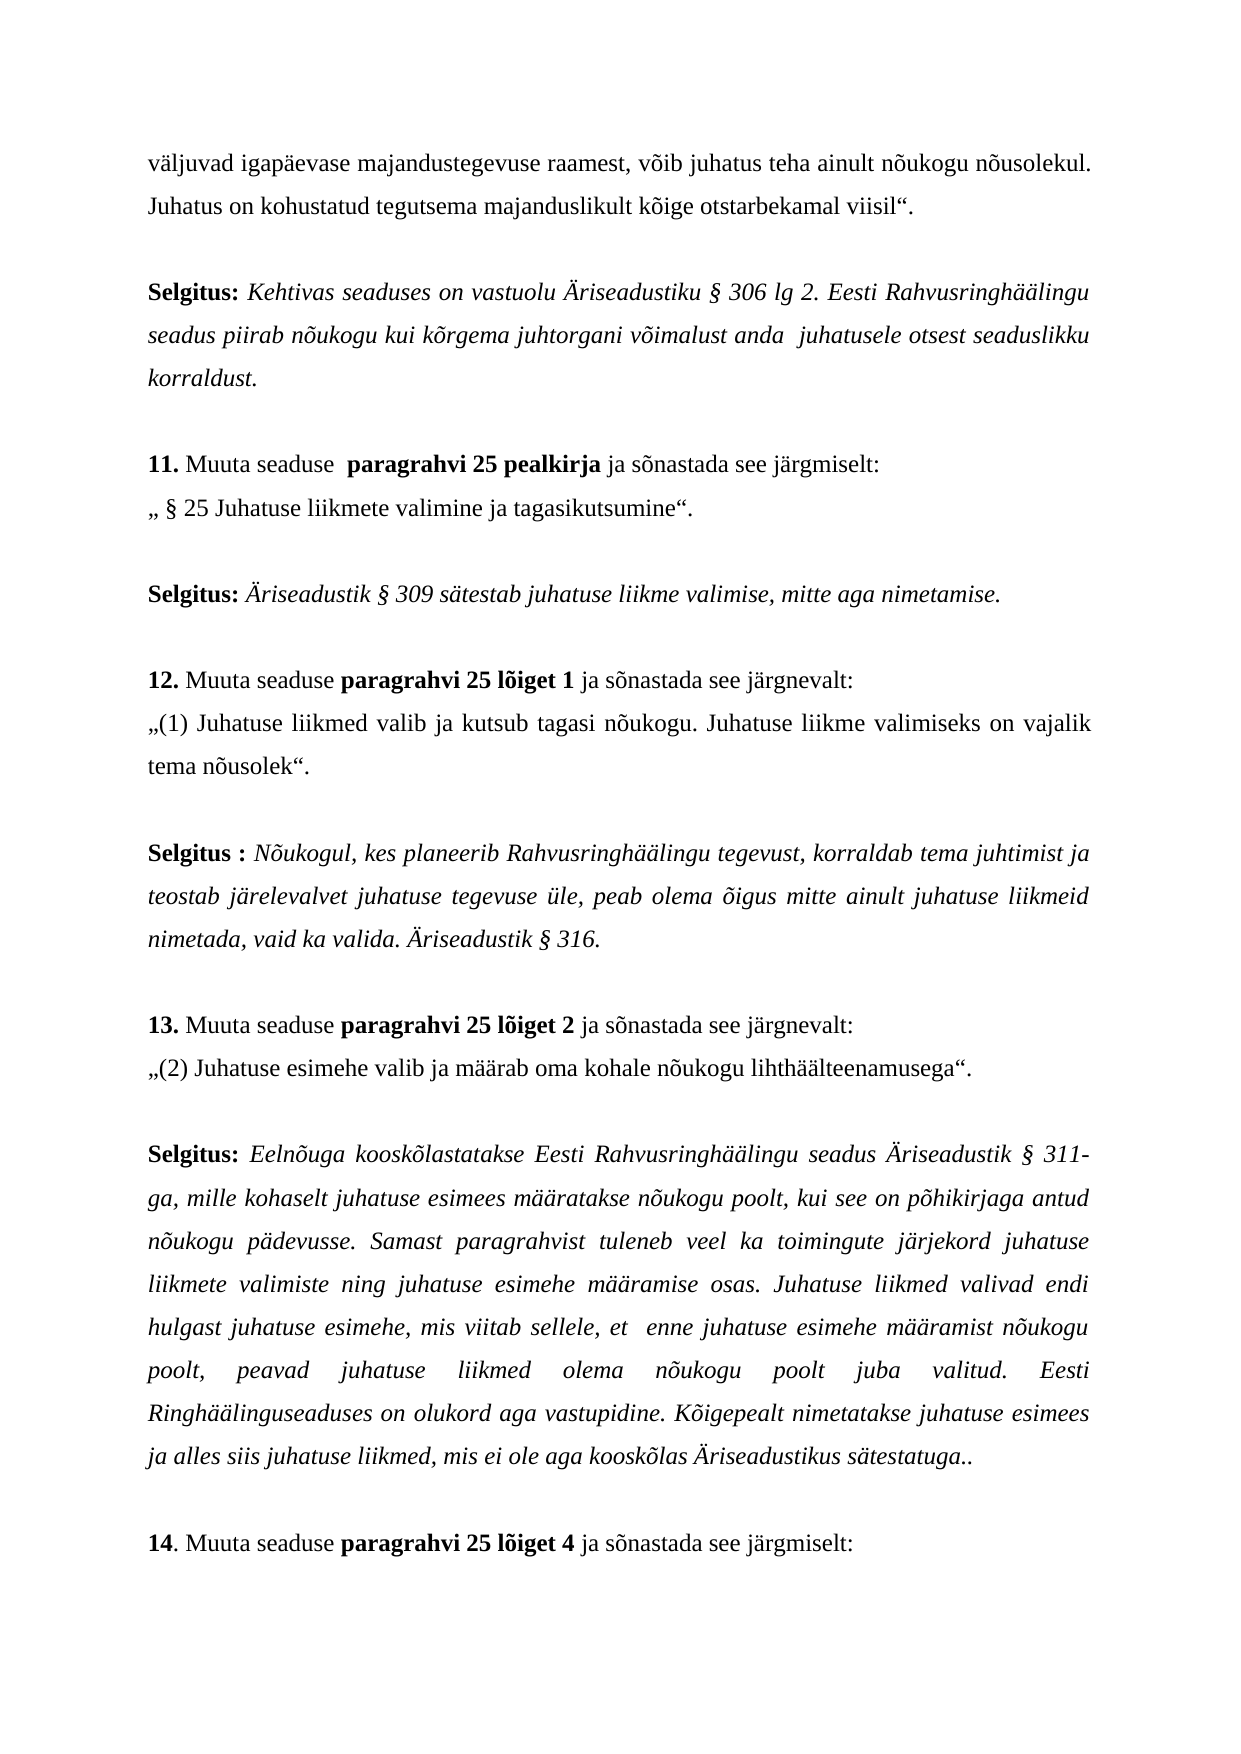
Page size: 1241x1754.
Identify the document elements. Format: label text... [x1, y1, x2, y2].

text „(2) Juhatuse esimehe valib ja määrab oma kohale nõukogu lihthäälteenamusega“. [148, 1053, 1093, 1082]
text „(1) Juhatuse liikmed valib ja kutsub tagasi nõukogu. Juhatuse liikme valimiseks on vajalik tema nõusolek“. [148, 708, 1093, 780]
text Selgitus: Äriseadustik § 309 sätestab juhatuse liikme valimise, mitte aga nimetamise. [148, 579, 1093, 608]
text 12. Muuta seaduse paragrahvi 25 lõiget 1 ja sõnastada see järgnevalt: [148, 665, 1093, 694]
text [148, 148, 1093, 219]
text 14. Muuta seaduse paragrahvi 25 lõiget 4 ja sõnastada see järgmiselt: [148, 1528, 1093, 1556]
text Selgitus: Eelnõuga kooskõlastatakse Eesti Rahvusringhäälingu seadus Äriseadustik § 311-ga, mille kohaselt juhatuse esimees määratakse nõukogu poolt, kui see on põhikirjaga antud nõukogu pädevusse. Samast paragrahvist tuleneb veel ka toimingute järjekord juhatuse liikmete valimiste ning juhatuse esimehe määramise osas. Juhatuse liikmed valivad endi hulgast juhatuse esimehe, mis viitab sellele, et enne juhatuse esimehe määramist nõukogu poolt, peavad juhatuse liikmed olema nõukogu poolt juba valitud. Eesti Ringhäälinguseaduses on olukord aga vastupidine. Kõigepealt nimetatakse juhatuse esimees ja alles siis juhatuse liikmed, mis ei ole aga kooskõlas Äriseadustikus sätestatuga.. [148, 1139, 1093, 1470]
text 11. Muuta seaduse paragrahvi 25 pealkirja ja sõnastada see järgmiselt: [148, 449, 1093, 478]
text Selgitus : Nõukogul, kes planeerib Rahvusringhäälingu tegevust, korraldab tema juhtimist ja teostab järelevalvet juhatuse tegevuse üle, peab olema õigus mitte ainult juhatuse liikmeid nimetada, vaid ka valida. Äriseadustik § 316. [148, 838, 1093, 953]
text „ § 25 Juhatuse liikmete valimine ja tagasikutsumine“. [148, 493, 1093, 521]
text Selgitus: Kehtivas seaduses on vastuolu Äriseadustiku § 306 lg 2. Eesti Rahvusringhäälingu seadus piirab nõukogu kui kõrgema juhtorgani võimalust anda juhatusele otsest seaduslikku korraldust. [148, 277, 1093, 392]
text 13. Muuta seaduse paragrahvi 25 lõiget 2 ja sõnastada see järgnevalt: [148, 1010, 1093, 1039]
